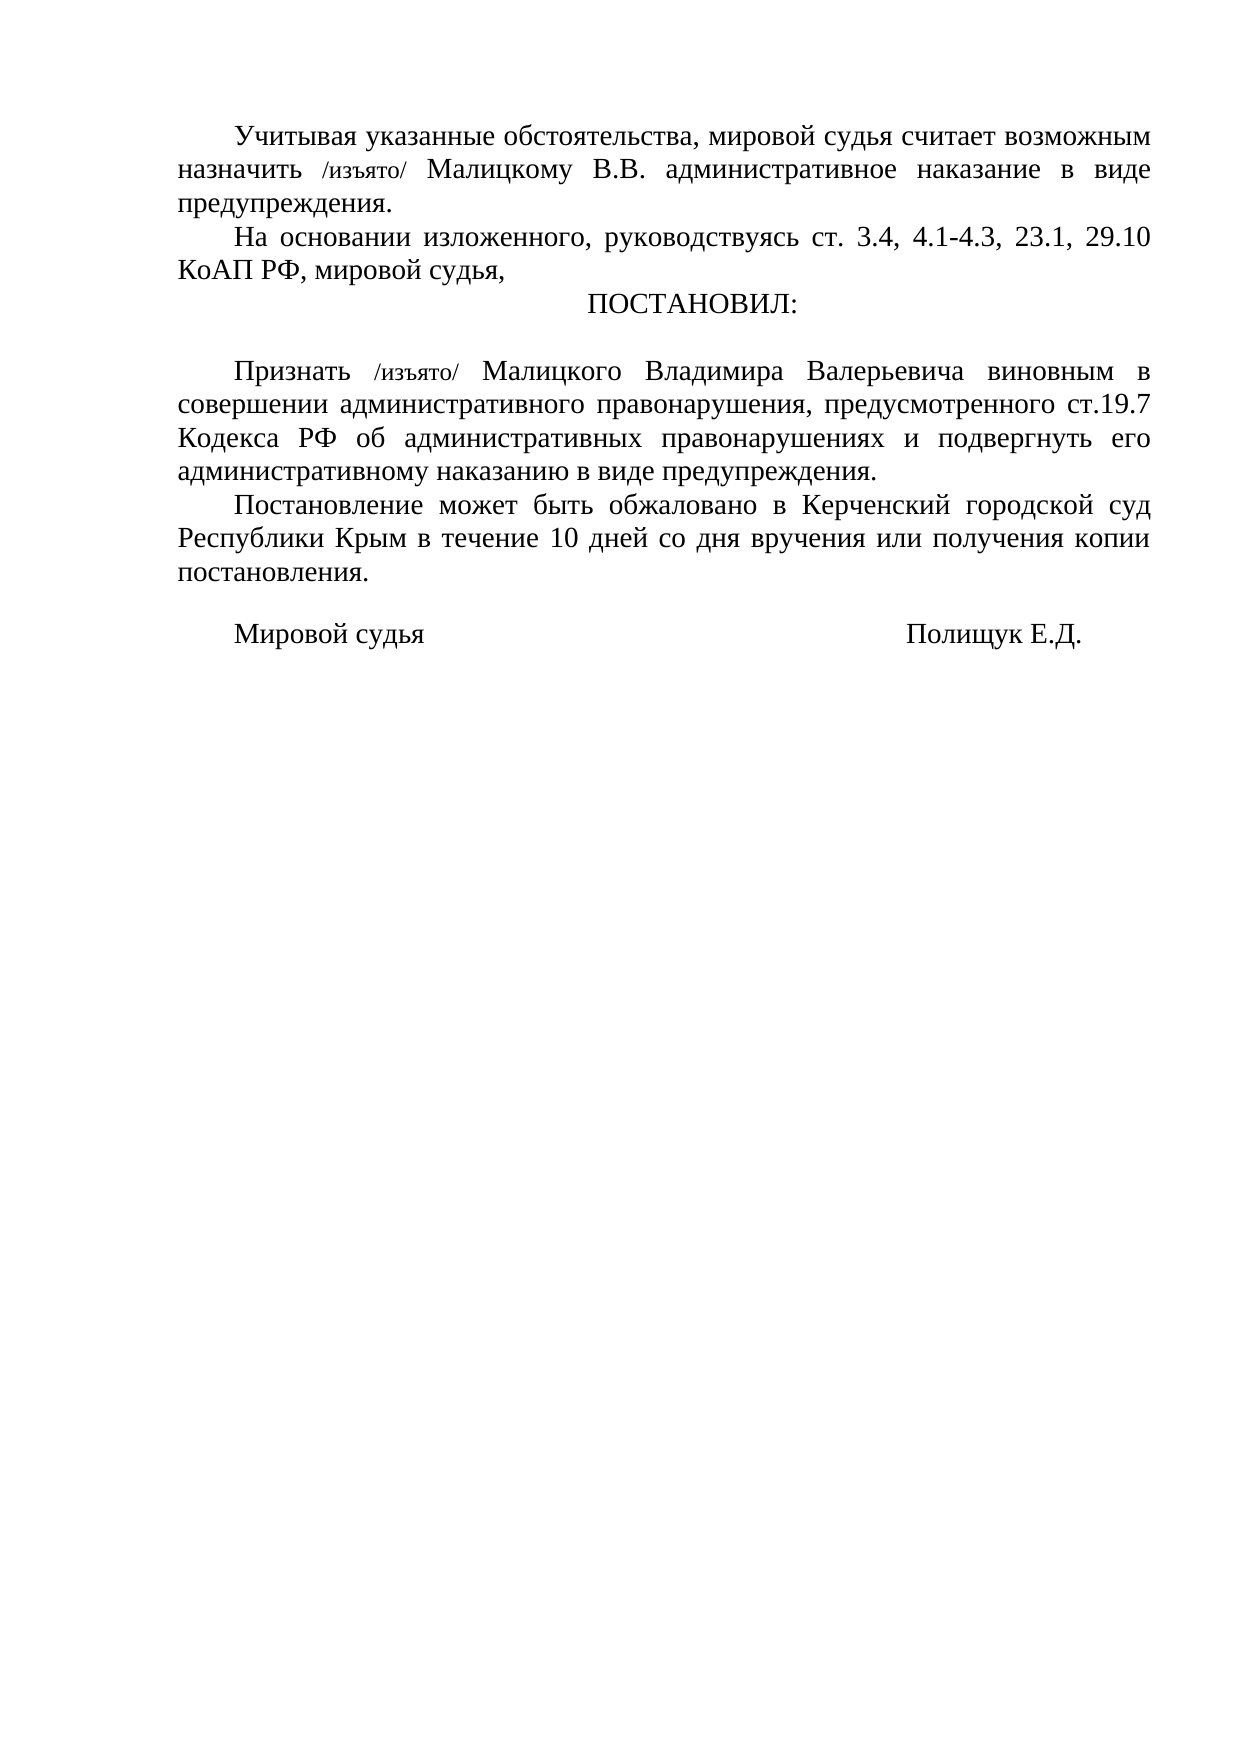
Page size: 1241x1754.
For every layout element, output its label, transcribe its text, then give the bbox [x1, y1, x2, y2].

text На основании изложенного, руководствуясь ст. 3.4, 4.1-4.3, 23.1, 29.10 КоАП РФ, мировой судья, [177, 219, 1152, 286]
text ПОСТАНОВИЛ: [177, 286, 1152, 319]
text Постановление может быть обжаловано в Керченский городской суд Республики Крым в течение 10 дней со дня вручения или получения копии постановления. [177, 487, 1152, 588]
text Учитывая указанные обстоятельства, мировой судья считает возможным назначить /изъято/ Малицкому В.В. административное наказание в виде предупреждения. [177, 118, 1152, 219]
text Признать /изъято/ Малицкого Владимира Валерьевича виновным в совершении административного правонарушения, предусмотренного ст.19.7 Кодекса РФ об административных правонарушениях и подвергнуть его административному наказанию в виде предупреждения. [177, 353, 1152, 487]
text Мировой судья Полищук Е.Д. [177, 616, 1152, 650]
